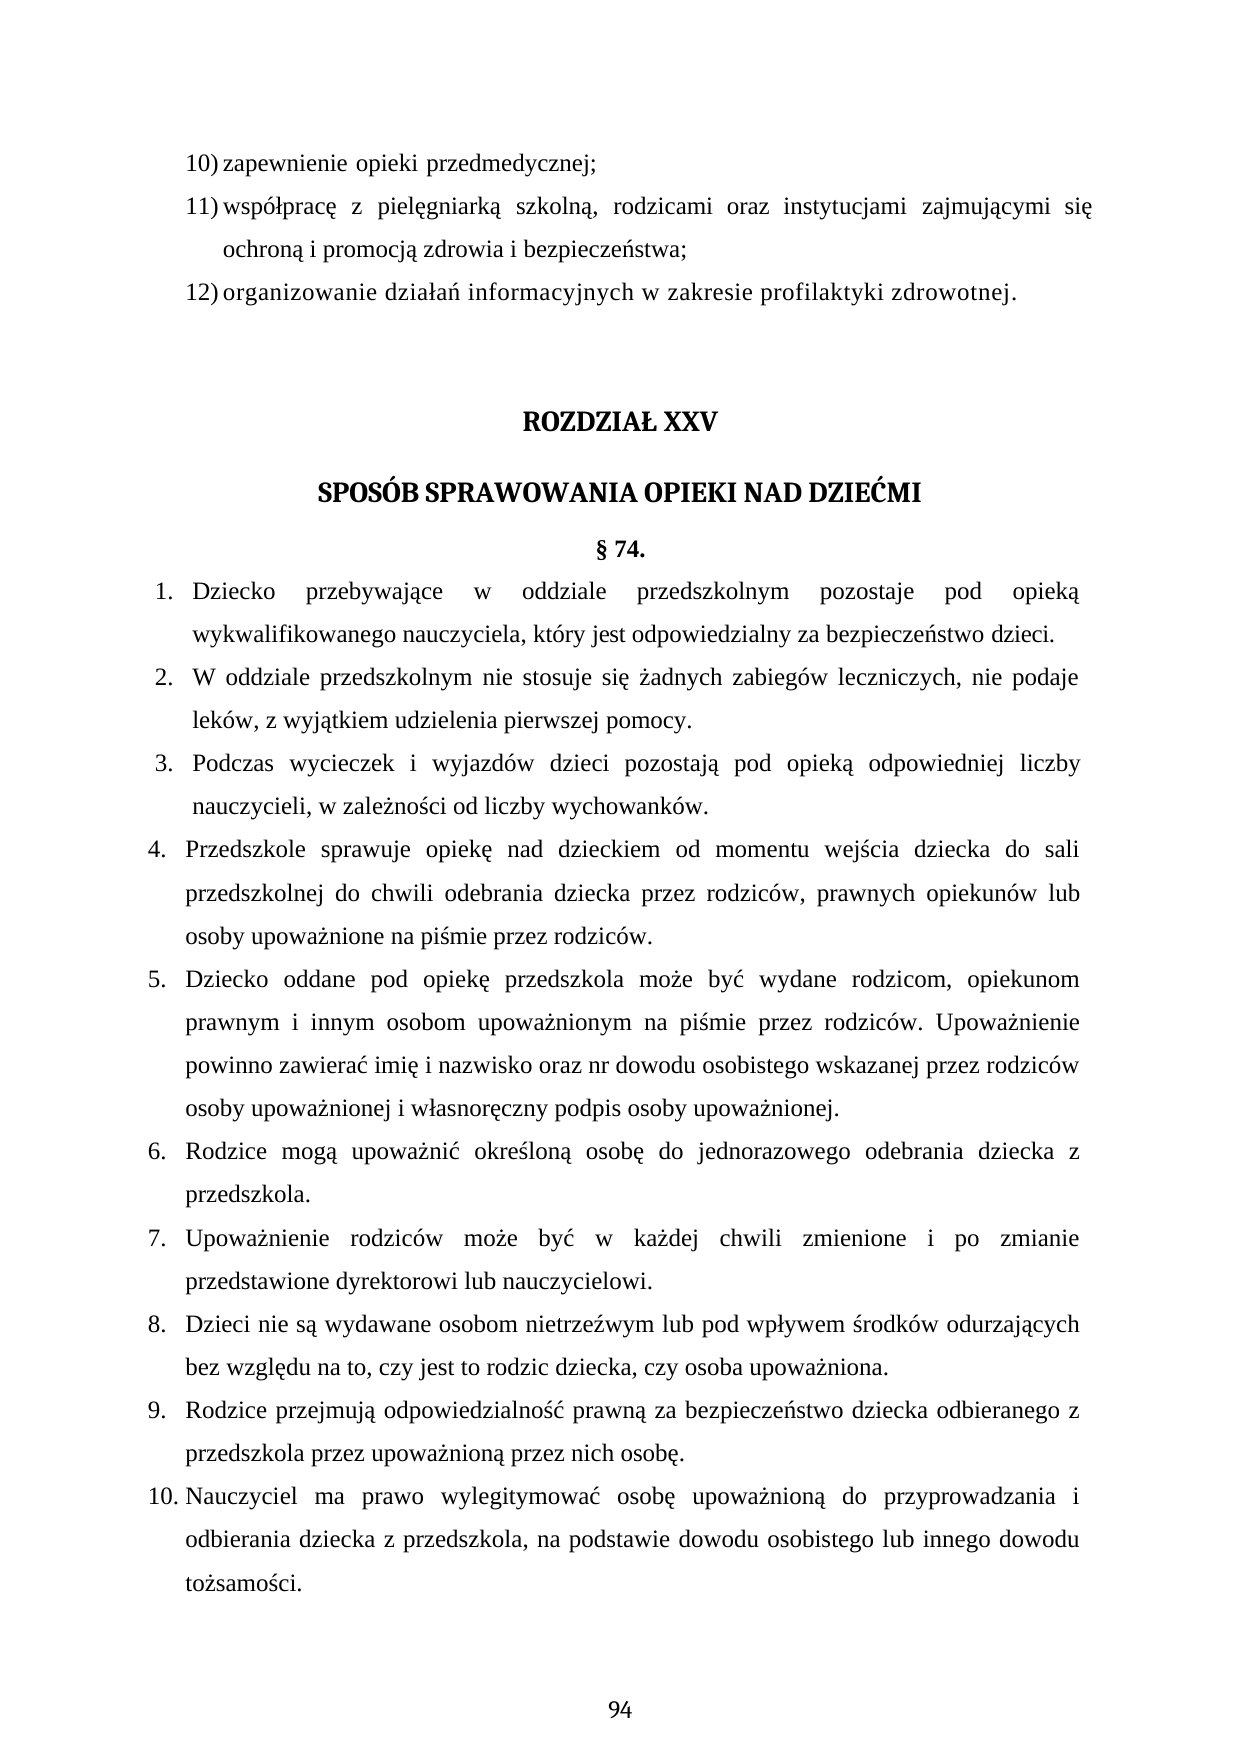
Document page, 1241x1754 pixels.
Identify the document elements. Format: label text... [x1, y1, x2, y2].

subtitle ROZDZIAŁ XXV [148, 405, 1093, 438]
list Rodzice mogą upoważnić określoną osobę do jednorazowego odebrania dziecka z przedszkola. [148, 1136, 1081, 1208]
list Przedszkole sprawuje opiekę nad dzieckiem od momentu wejścia dziecka do sali przedszkolnej do chwili odebrania dziecka przez rodziców, prawnych opiekunów lub osoby upoważnione na piśmie przez rodziców. [148, 834, 1081, 949]
subtitle SPOSÓB SPRAWOWANIA OPIEKI NAD DZIEĆMI [148, 476, 1093, 509]
list Dzieci nie są wydawane osobom nietrzeźwym lub pod wpływem środków odurzających bez względu na to, czy jest to rodzic dziecka, czy osoba upoważniona. [148, 1309, 1081, 1381]
list organizowanie działań informacyjnych w zakresie profilaktyki zdrowotnej. [185, 277, 1093, 306]
list Dziecko oddane pod opiekę przedszkola może być wydane rodzicom, opiekunom prawnym i innym osobom upoważnionym na piśmie przez rodziców. Upoważnienie powinno zawierać imię i nazwisko oraz nr dowodu osobistego wskazanej przez rodziców osoby upoważnionej i własnoręczny podpis osoby upoważnionej. [148, 964, 1081, 1122]
list Dziecko przebywające w oddziale przedszkolnym pozostaje pod opieką wykwalifikowanego nauczyciela, który jest odpowiedzialny za bezpieczeństwo dzieci. [154, 576, 1080, 648]
text § 74. [457, 534, 783, 563]
list Rodzice przejmują odpowiedzialność prawną za bezpieczeństwo dziecka odbieranego z przedszkola przez upoważnioną przez nich osobę. [148, 1395, 1081, 1467]
list Nauczyciel ma prawo wylegitymować osobę upoważnioną do przyprowadzania i odbierania dziecka z przedszkola, na podstawie dowodu osobistego lub innego dowodu tożsamości. [148, 1481, 1081, 1596]
list zapewnienie opieki przedmedycznej; [185, 148, 1093, 176]
list współpracę z pielęgniarką szkolną, rodzicami oraz instytucjami zajmującymi się ochroną i promocją zdrowia i bezpieczeństwa; [185, 191, 1093, 263]
list Upoważnienie rodziców może być w każdej chwili zmienione i po zmianie przedstawione dyrektorowi lub nauczycielowi. [148, 1223, 1081, 1294]
list Podczas wycieczek i wyjazdów dzieci pozostają pod opieką odpowiedniej liczby nauczycieli, w zależności od liczby wychowanków. [154, 748, 1081, 820]
list W oddziale przedszkolnym nie stosuje się żadnych zabiegów leczniczych, nie podaje leków, z wyjątkiem udzielenia pierwszej pomocy. [154, 662, 1080, 734]
